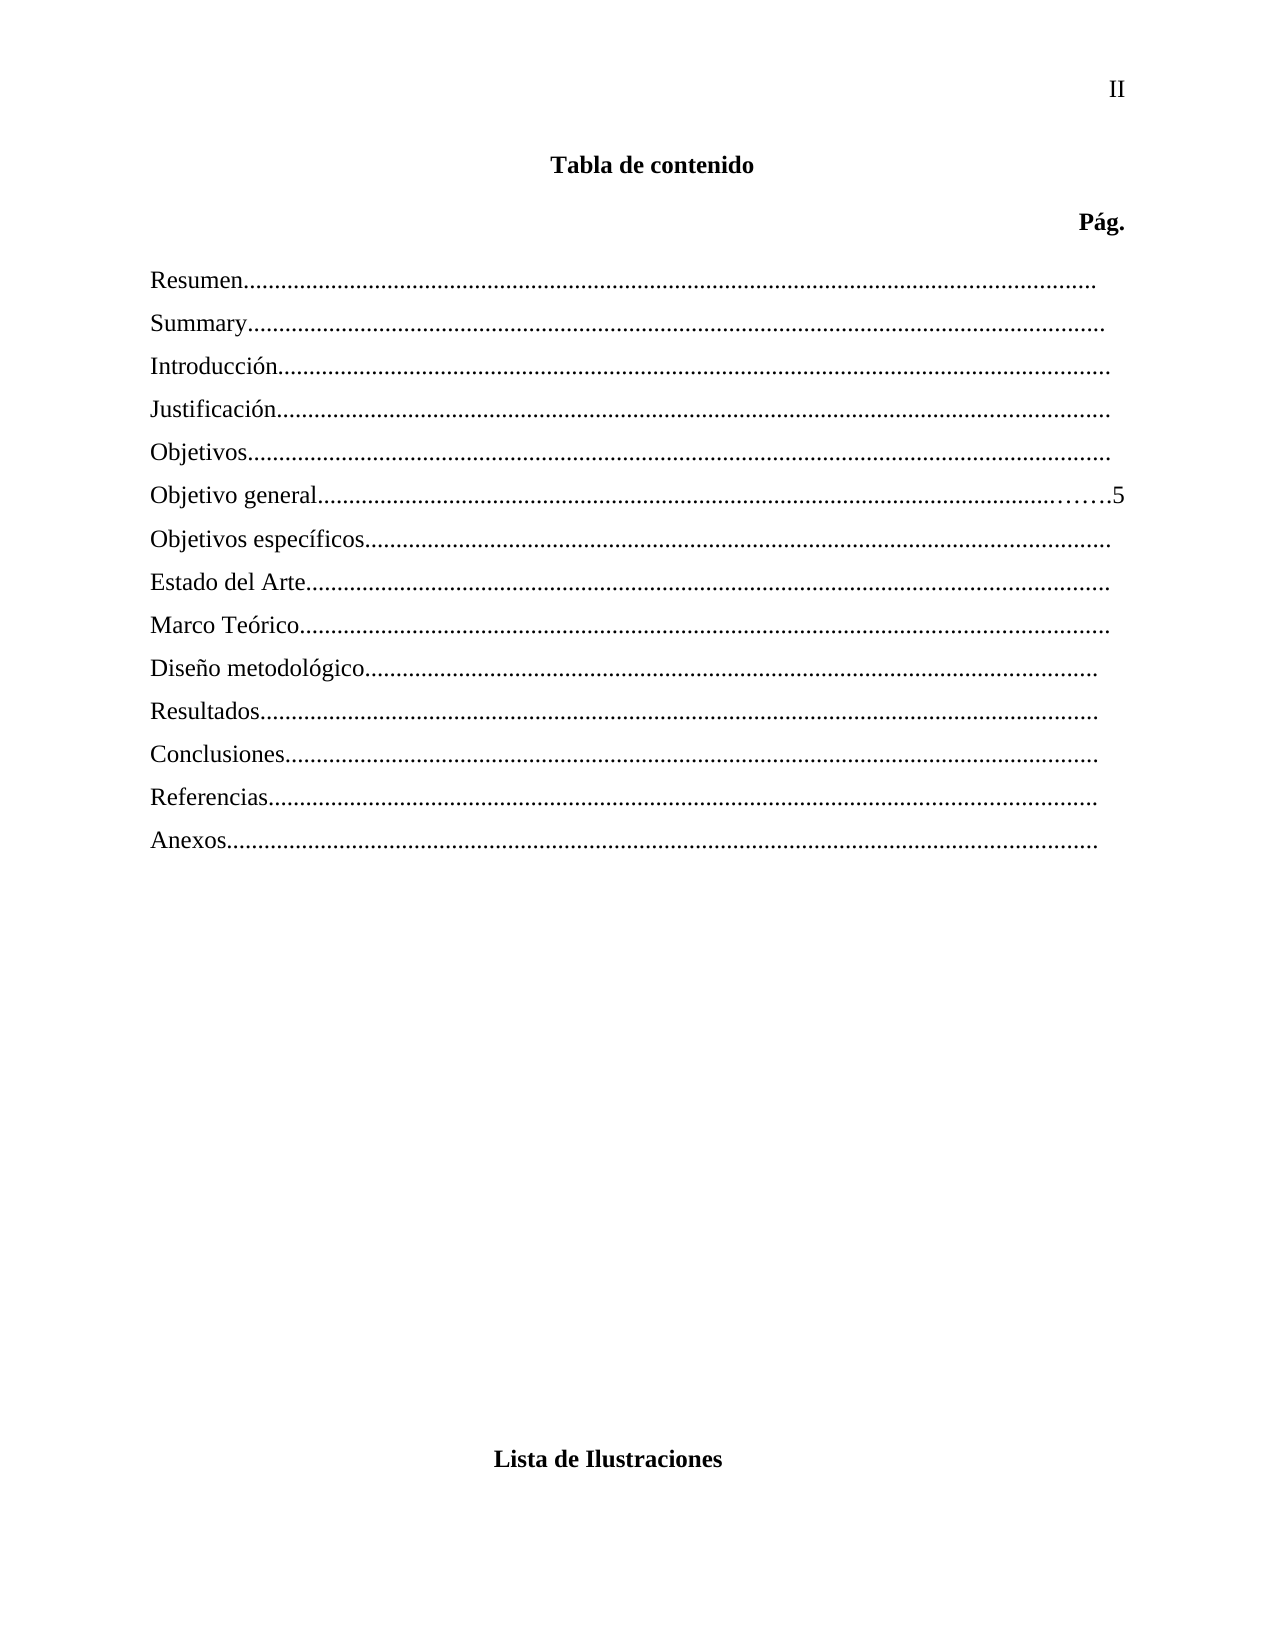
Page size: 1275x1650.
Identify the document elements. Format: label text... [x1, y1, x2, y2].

text Conclusiones 16 [150, 739, 1066, 768]
text Marco Teórico 7 [150, 610, 1066, 639]
text Tabla de contenido [150, 150, 1125, 179]
text Resumen IV [150, 265, 1066, 294]
text Anexos 21 [150, 826, 1066, 854]
text Objetivos 5 [150, 437, 1066, 466]
text Pág. [150, 207, 1125, 236]
text Estado del Arte 6 [150, 567, 1066, 596]
text Diseño metodológico 10 [150, 653, 1066, 682]
text Introducción 1 [150, 351, 1066, 380]
text Resultados 13 [150, 696, 1066, 725]
text Lista de Ilustraciones [150, 1444, 1066, 1472]
text Referencias 17 [150, 782, 1066, 811]
text Summary V [150, 308, 1066, 337]
text Objetivo general …….5 [150, 481, 1066, 509]
text Objetivos específicos 5 [150, 524, 1066, 552]
text Justificación 4 [150, 394, 1066, 423]
